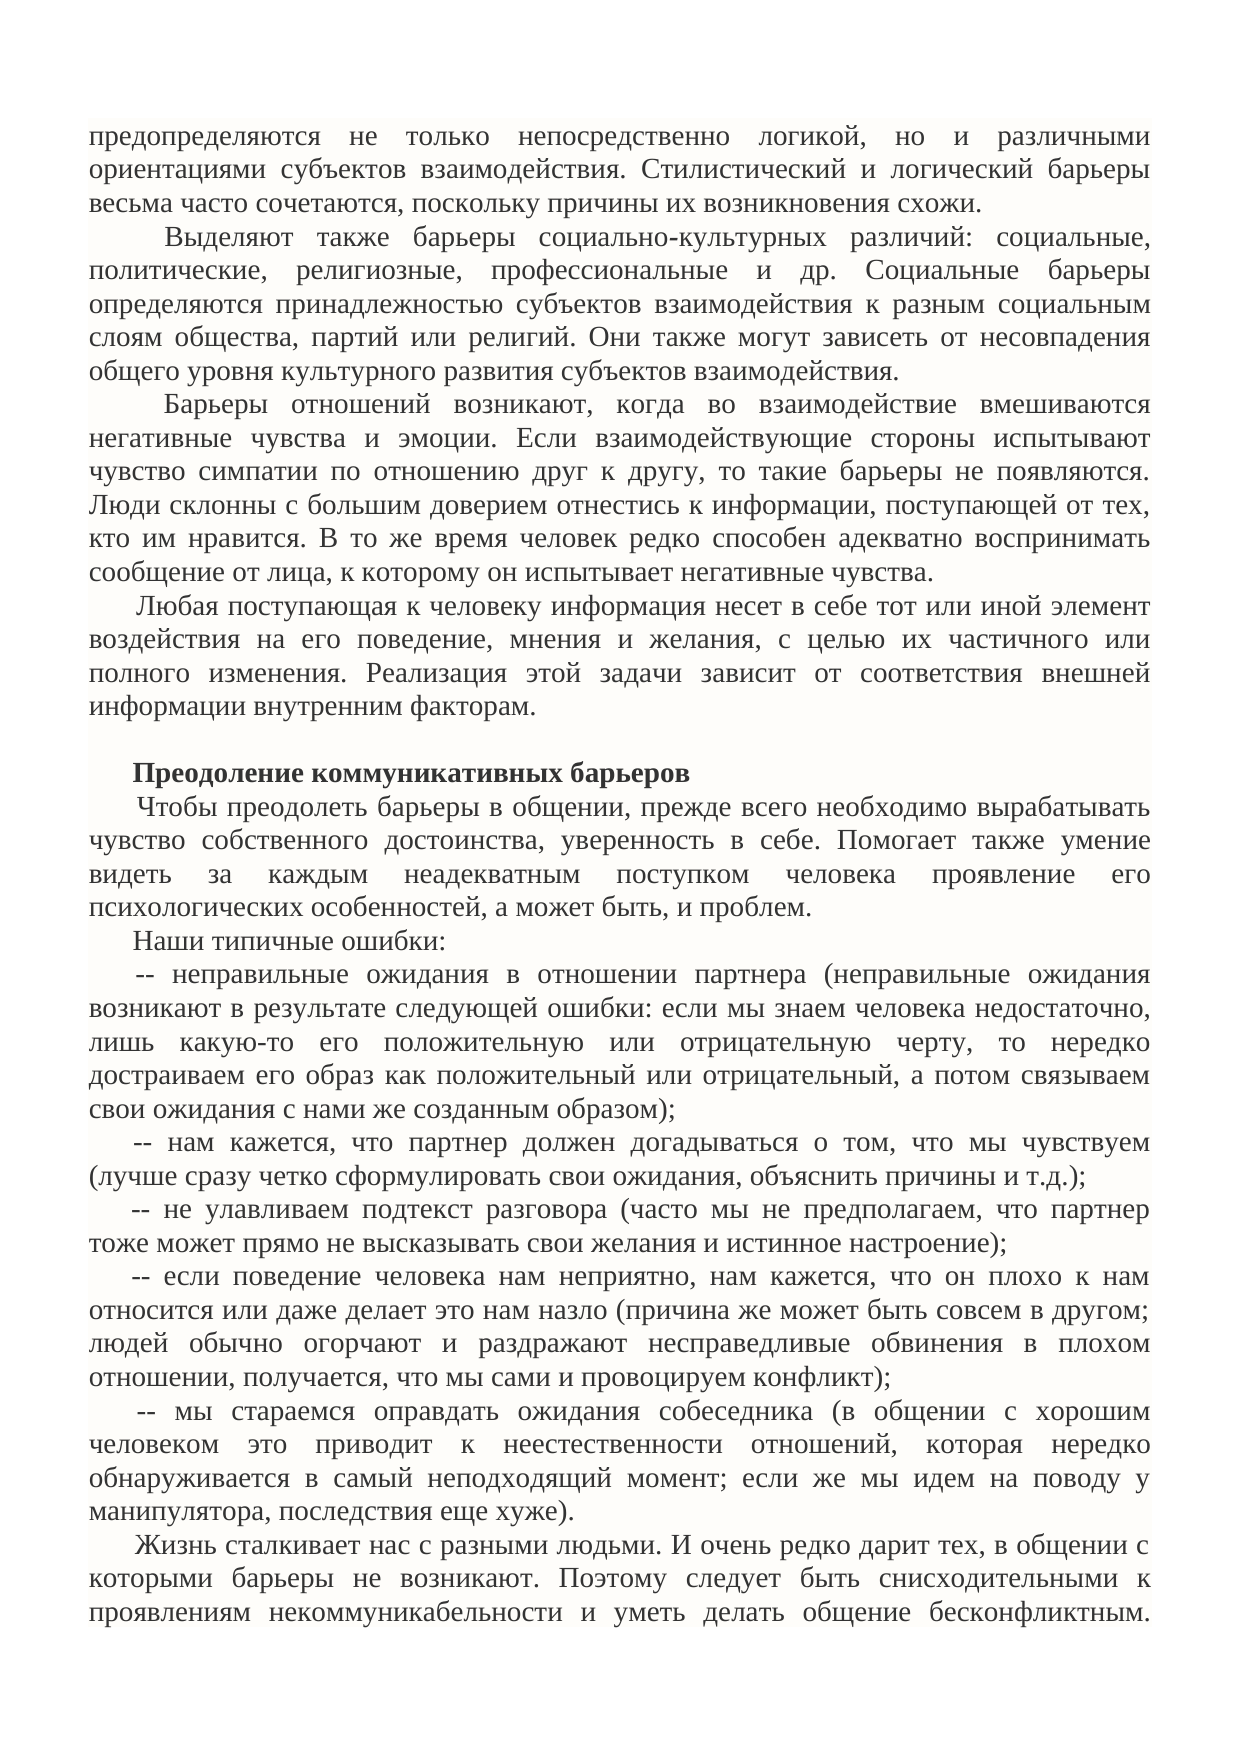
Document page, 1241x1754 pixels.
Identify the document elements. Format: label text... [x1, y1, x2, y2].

text -- если поведение человека нам неприятно, нам кажется, что он плохо к нам относится или даже делает это нам назло (причина же может быть совсем в другом; людей обычно огорчают и раздражают несправедливые обвинения в плохом отношении, получается, что мы сами и провоцируем конфликт); [88, 1258, 1152, 1393]
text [88, 118, 1152, 219]
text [88, 1527, 1152, 1627]
text -- не улавливаем подтекст разговора (часто мы не предполагаем, что партнер тоже может прямо не высказывать свои желания и истинное настроение); [88, 1191, 1152, 1258]
text Преодоление коммуникативных барьеров [88, 755, 1152, 789]
text Наши типичные ошибки: [88, 923, 1152, 957]
text -- нам кажется, что партнер должен догадываться о том, что мы чувствуем (лучше сразу четко сформулировать свои ожидания, объяснить причины и т.д.); [88, 1124, 1152, 1191]
text -- мы стараемся оправдать ожидания собеседника (в общении с хорошим человеком это приводит к неестественности отношений, которая нередко обнаруживается в самый неподходящий момент; если же мы идем на поводу у манипулятора, последствия еще хуже). [88, 1393, 1152, 1527]
text Барьеры отношений возникают, когда во взаимодействие вмешиваются негативные чувства и эмоции. Если взаимодействующие стороны испытывают чувство симпатии по отношению друг к другу, то такие барьеры не появляются. Люди склонны с большим доверием отнестись к информации, поступающей от тех, кто им нравится. В то же время человек редко способен адекватно воспринимать сообщение от лица, к которому он испытывает негативные чувства. [88, 386, 1152, 588]
text Выделяют также барьеры социально-культурных различий: социальные, политические, религиозные, профессиональные и др. Социальные барьеры определяются принадлежностью субъектов взаимодействия к разным социальным слоям общества, партий или религий. Они также могут зависеть от несовпадения общего уровня культурного развития субъектов взаимодействия. [88, 219, 1152, 386]
text Чтобы преодолеть барьеры в общении, прежде всего необходимо вырабатывать чувство собственного достоинства, уверенность в себе. Помогает также умение видеть за каждым неадекватным поступком человека проявление его психологических особенностей, а может быть, и проблем. [88, 789, 1152, 923]
text Любая поступающая к человеку информация несет в себе тот или иной элемент воздействия на его поведение, мнения и желания, с целью их частичного или полного изменения. Реализация этой задачи зависит от соответствия внешней информации внутренним факторам. [88, 588, 1152, 722]
text -- неправильные ожидания в отношении партнера (неправильные ожидания возникают в результате следующей ошибки: если мы знаем человека недостаточно, лишь какую-то его положительную или отрицательную черту, то нередко достраиваем его образ как положительный или отрицательный, а потом связываем свои ожидания с нами же созданным образом); [88, 957, 1152, 1124]
